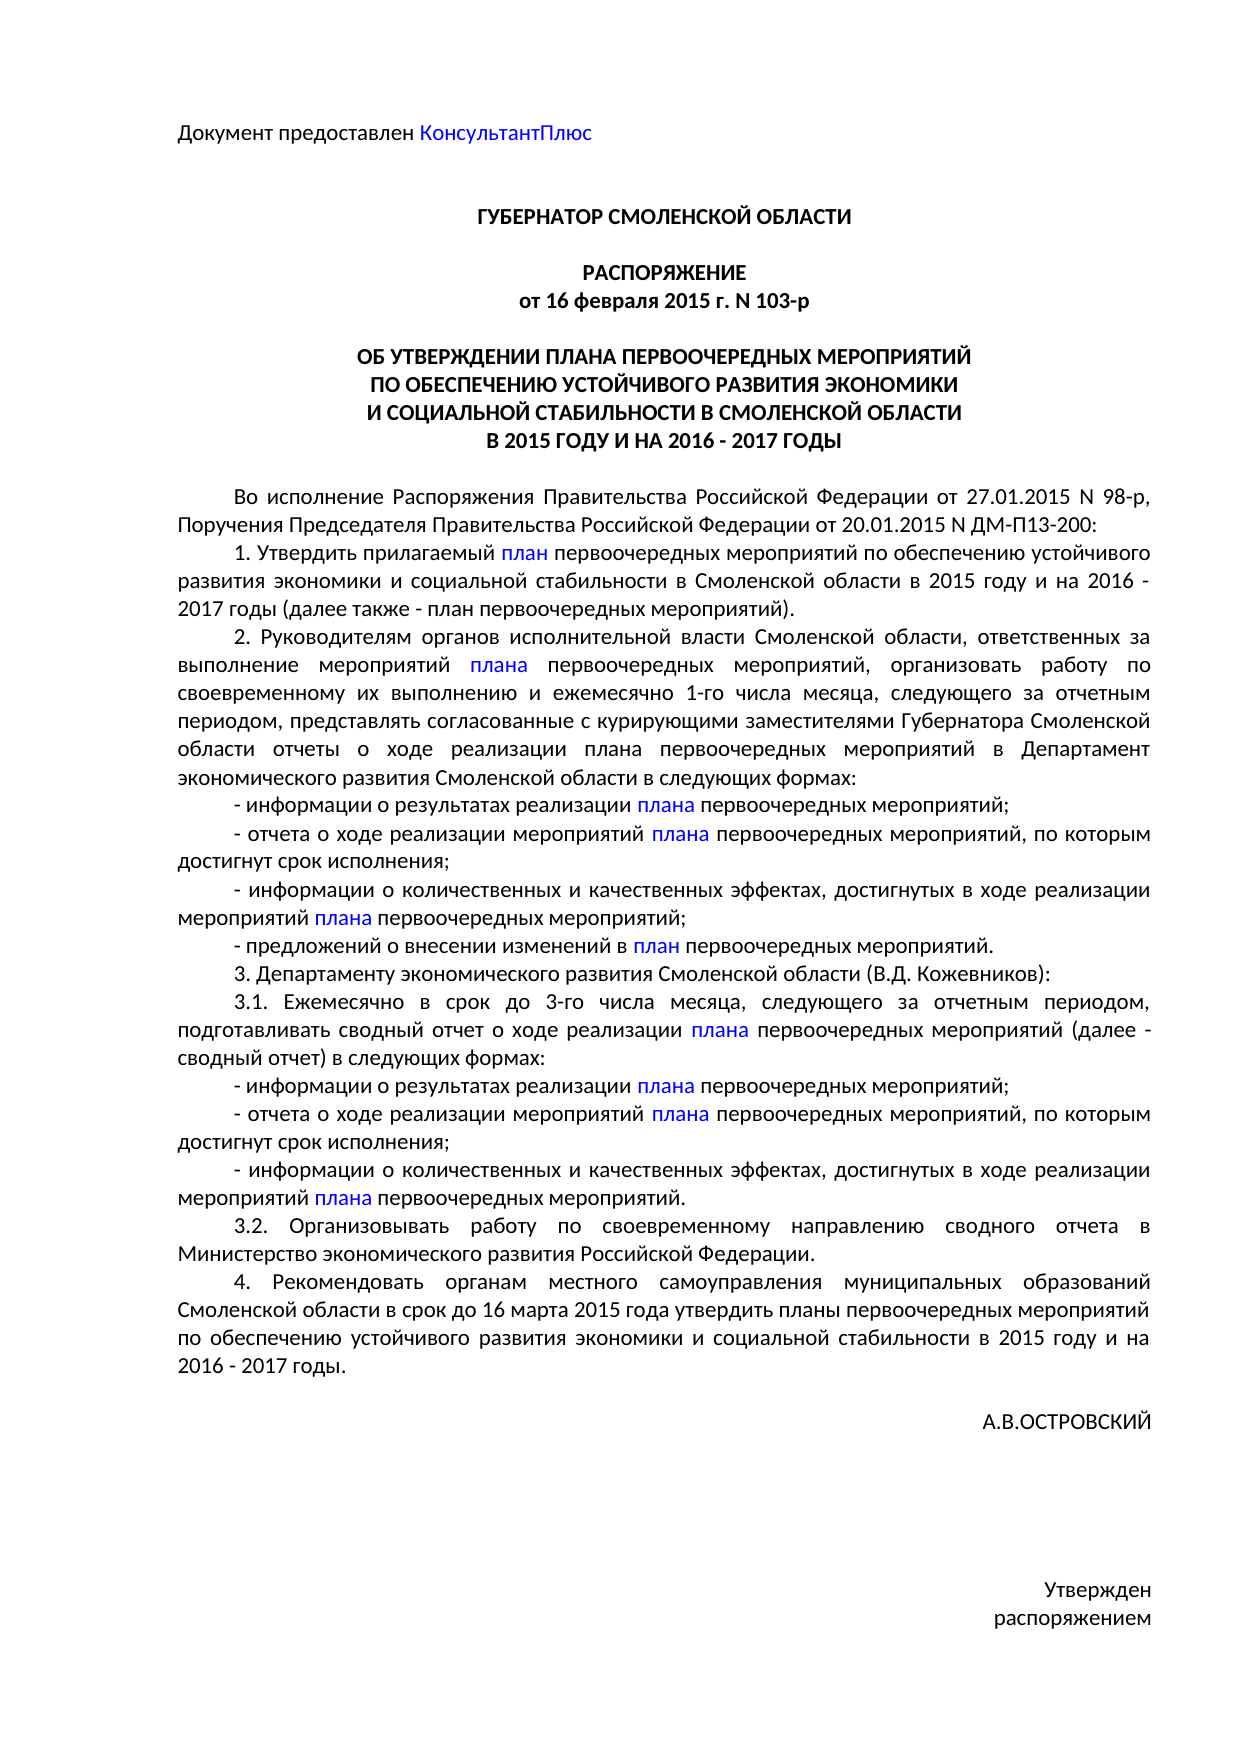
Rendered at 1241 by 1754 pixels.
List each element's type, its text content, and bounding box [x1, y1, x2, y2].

text - информации о количественных и качественных эффектах, достигнутых в ходе реализации мероприятий плана первоочередных мероприятий; [177, 875, 1152, 931]
text И СОЦИАЛЬНОЙ СТАБИЛЬНОСТИ В СМОЛЕНСКОЙ ОБЛАСТИ [177, 398, 1152, 426]
text Документ предоставлен КонсультантПлюс [177, 118, 1152, 174]
text ПО ОБЕСПЕЧЕНИЮ УСТОЙЧИВОГО РАЗВИТИЯ ЭКОНОМИКИ [177, 370, 1152, 398]
text распоряжением [177, 1603, 1152, 1631]
text - отчета о ходе реализации мероприятий плана первоочередных мероприятий, по которым достигнут срок исполнения; [177, 1099, 1152, 1155]
text ОБ УТВЕРЖДЕНИИ ПЛАНА ПЕРВООЧЕРЕДНЫХ МЕРОПРИЯТИЙ [177, 342, 1152, 370]
text В 2015 ГОДУ И НА 2016 - 2017 ГОДЫ [177, 426, 1152, 454]
text ГУБЕРНАТОР СМОЛЕНСКОЙ ОБЛАСТИ [177, 202, 1152, 230]
text А.В.ОСТРОВСКИЙ [177, 1407, 1152, 1435]
text 3.1. Ежемесячно в срок до 3-го числа месяца, следующего за отчетным периодом, подготавливать сводный отчет о ходе реализации плана первоочередных мероприятий (далее - сводный отчет) в следующих формах: [177, 987, 1152, 1071]
text 4. Рекомендовать органам местного самоуправления муниципальных образований Смоленской области в срок до 16 марта 2015 года утвердить планы первоочередных мероприятий по обеспечению устойчивого развития экономики и социальной стабильности в 2015 году и на 2016 - 2017 годы. [177, 1267, 1152, 1379]
text Во исполнение Распоряжения Правительства Российской Федерации от 27.01.2015 N 98-р, Поручения Председателя Правительства Российской Федерации от 20.01.2015 N ДМ-П13-200: [177, 482, 1152, 538]
text РАСПОРЯЖЕНИЕ [177, 258, 1152, 286]
text - информации о результатах реализации плана первоочередных мероприятий; [177, 1071, 1152, 1099]
text - информации о результатах реализации плана первоочередных мероприятий; [177, 791, 1152, 819]
text - предложений о внесении изменений в план первоочередных мероприятий. [177, 931, 1152, 959]
text 2. Руководителям органов исполнительной власти Смоленской области, ответственных за выполнение мероприятий плана первоочередных мероприятий, организовать работу по своевременному их выполнению и ежемесячно 1-го числа месяца, следующего за отчетным периодом, представлять согласованные с курирующими заместителями Губернатора Смоленской области отчеты о ходе реализации плана первоочередных мероприятий в Департамент экономического развития Смоленской области в следующих формах: [177, 622, 1152, 791]
text 1. Утвердить прилагаемый план первоочередных мероприятий по обеспечению устойчивого развития экономики и социальной стабильности в Смоленской области в 2015 году и на 2016 - 2017 годы (далее также - план первоочередных мероприятий). [177, 538, 1152, 622]
text 3. Департаменту экономического развития Смоленской области (В.Д. Кожевников): [177, 959, 1152, 987]
text 3.2. Организовывать работу по своевременному направлению сводного отчета в Министерство экономического развития Российской Федерации. [177, 1211, 1152, 1267]
text от 16 февраля 2015 г. N 103-р [177, 286, 1152, 314]
text Утвержден [177, 1575, 1152, 1603]
text - отчета о ходе реализации мероприятий плана первоочередных мероприятий, по которым достигнут срок исполнения; [177, 819, 1152, 875]
text - информации о количественных и качественных эффектах, достигнутых в ходе реализации мероприятий плана первоочередных мероприятий. [177, 1155, 1152, 1211]
